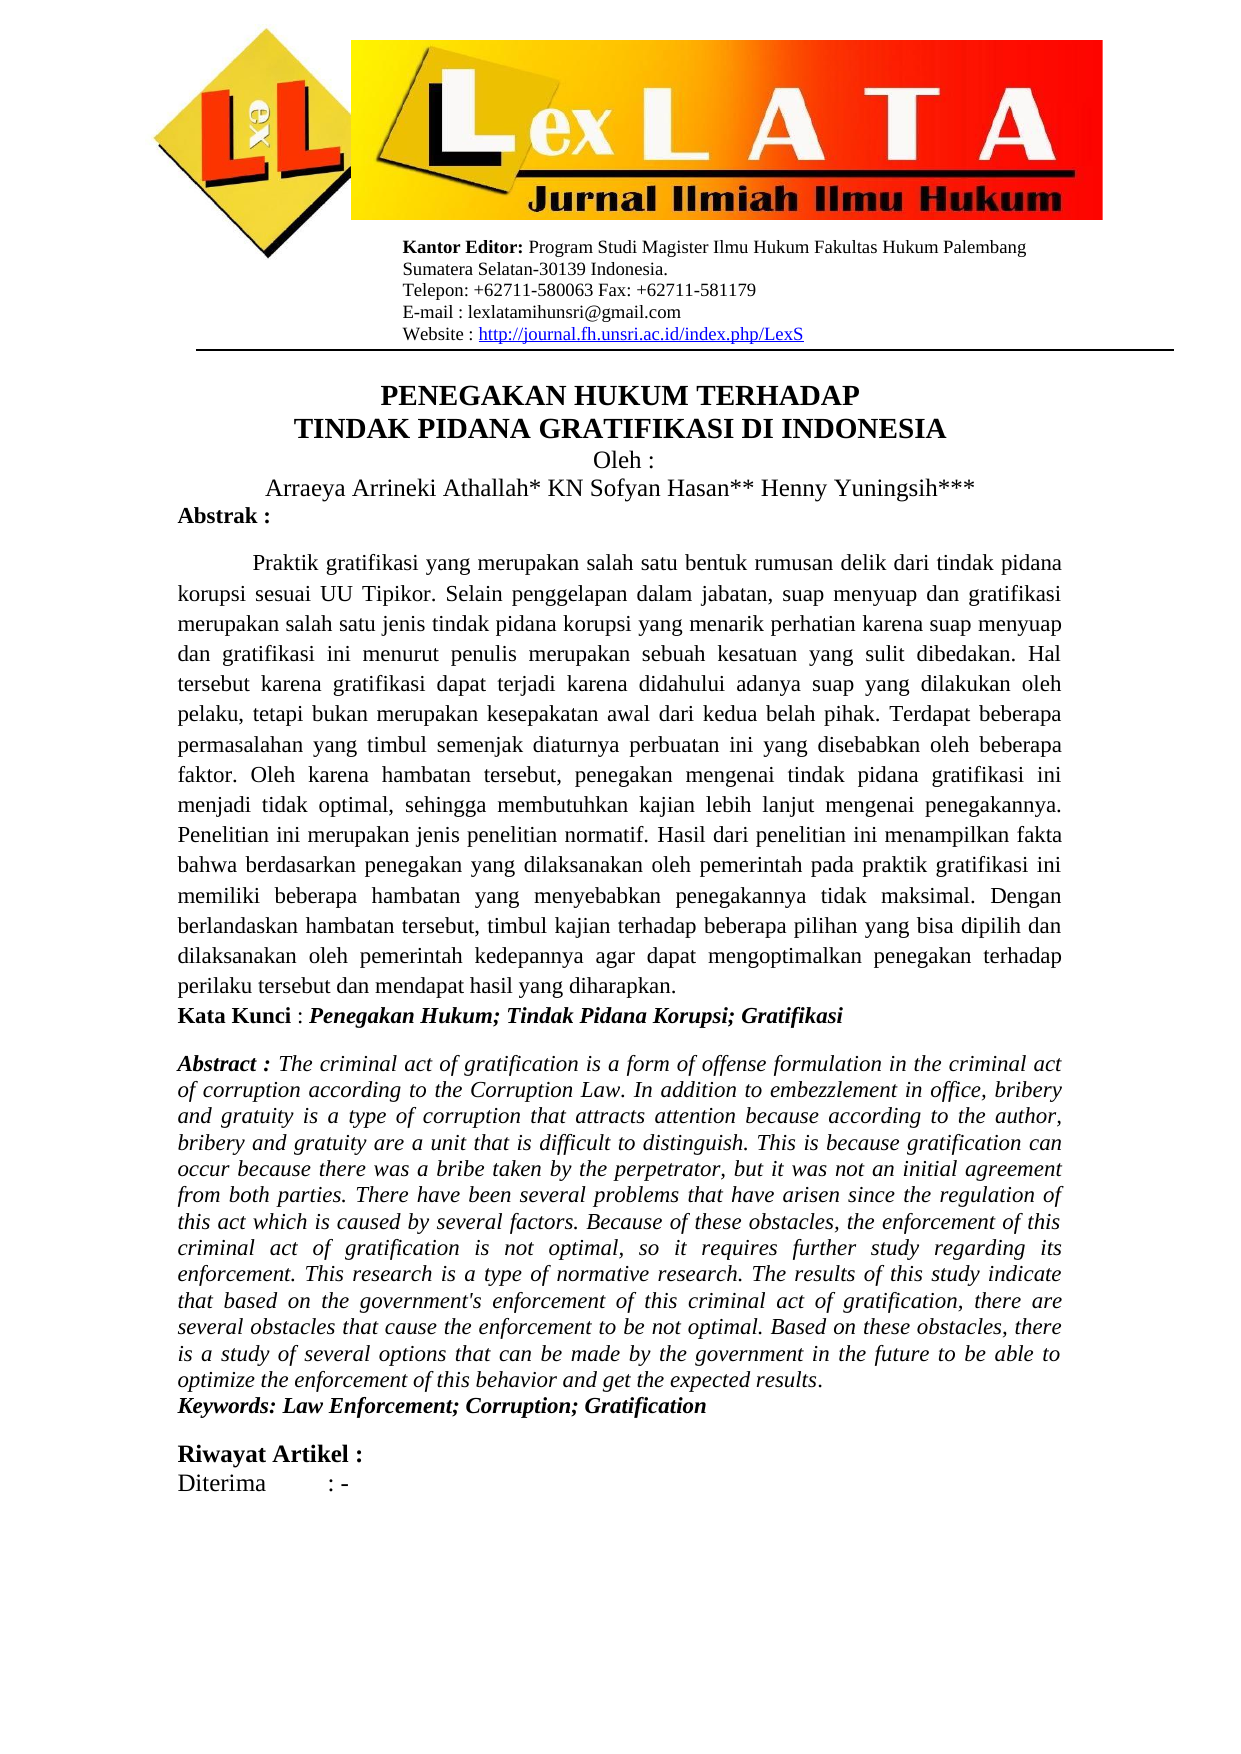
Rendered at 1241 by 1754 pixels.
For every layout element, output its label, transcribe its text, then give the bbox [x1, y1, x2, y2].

text Abstrak : [177, 502, 1063, 528]
text Telepon: +62711-580063 Fax: +62711-581179 [402, 279, 1063, 301]
text Abstract : The criminal act of gratification is a form of offense formulation in the criminal act of corruption according to the Corruption Law. In addition to embezzlement in office, bribery and gratuity is a type of corruption that attracts attention because according to the author, bribery and gratuity are a unit that is difficult to distinguish. This is because gratification can occur because there was a bribe taken by the perpetrator, but it was not an initial agreement from both parties. There have been several problems that have arisen since the regulation of this act which is caused by several factors. Because of these obstacles, the enforcement of this criminal act of gratification is not optimal, so it requires further study regarding its enforcement. This research is a type of normative research. The results of this study indicate that based on the government's enforcement of this criminal act of gratification, there are several obstacles that cause the enforcement to be not optimal. Based on these obstacles, there is a study of several options that can be made by the government in the future to be able to optimize the enforcement of this behavior and get the expected results. [177, 1050, 1063, 1392]
text Praktik gratifikasi yang merupakan salah satu bentuk rumusan delik dari tindak pidana korupsi sesuai UU Tipikor. Selain penggelapan dalam jabatan, suap menyuap dan gratifikasi merupakan salah satu jenis tindak pidana korupsi yang menarik perhatian karena suap menyuap dan gratifikasi ini menurut penulis merupakan sebuah kesatuan yang sulit dibedakan. Hal tersebut karena gratifikasi dapat terjadi karena didahului adanya suap yang dilakukan oleh pelaku, tetapi bukan merupakan kesepakatan awal dari kedua belah pihak. Terdapat beberapa permasalahan yang timbul semenjak diaturnya perbuatan ini yang disebabkan oleh beberapa faktor. Oleh karena hambatan tersebut, penegakan mengenai tindak pidana gratifikasi ini menjadi tidak optimal, sehingga membutuhkan kajian lebih lanjut mengenai penegakannya. Penelitian ini merupakan jenis penelitian normatif. Hasil dari penelitian ini menampilkan fakta bahwa berdasarkan penegakan yang dilaksanakan oleh pemerintah pada praktik gratifikasi ini memiliki beberapa hambatan yang menyebabkan penegakannya tidak maksimal. Dengan berlandaskan hambatan tersebut, timbul kajian terhadap beberapa pilihan yang bisa dipilih dan dilaksanakan oleh pemerintah kedepannya agar dapat mengoptimalkan penegakan terhadap perilaku tersebut dan mendapat hasil yang diharapkan. [177, 549, 1063, 999]
text Kantor Editor: Program Studi Magister Ilmu Hukum Fakultas Hukum Palembang Sumatera Selatan-30139 Indonesia. [402, 236, 1063, 279]
text Oleh : [177, 445, 1063, 473]
text Riwayat Artikel : [177, 1439, 1063, 1468]
text TINDAK PIDANA GRATIFIKASI DI INDONESIA [177, 411, 1063, 445]
text Kata Kunci : Penegakan Hukum; Tindak Pidana Korupsi; Gratifikasi [177, 1002, 1063, 1029]
text PENEGAKAN HUKUM TERHADAP [177, 378, 1063, 411]
text Arraeya Arrineki Athallah* KN Sofyan Hasan** Henny Yuningsih*** [177, 473, 1063, 502]
text Website : http://journal.fh.unsri.ac.id/index.php/LexS [402, 322, 1063, 344]
text E-mail : lexlatamihunsri@gmail.com [402, 301, 1063, 322]
text Diterima : - [177, 1468, 1063, 1497]
text Keywords: Law Enforcement; Corruption; Gratification [177, 1392, 1063, 1419]
picture [145, 24, 1103, 267]
